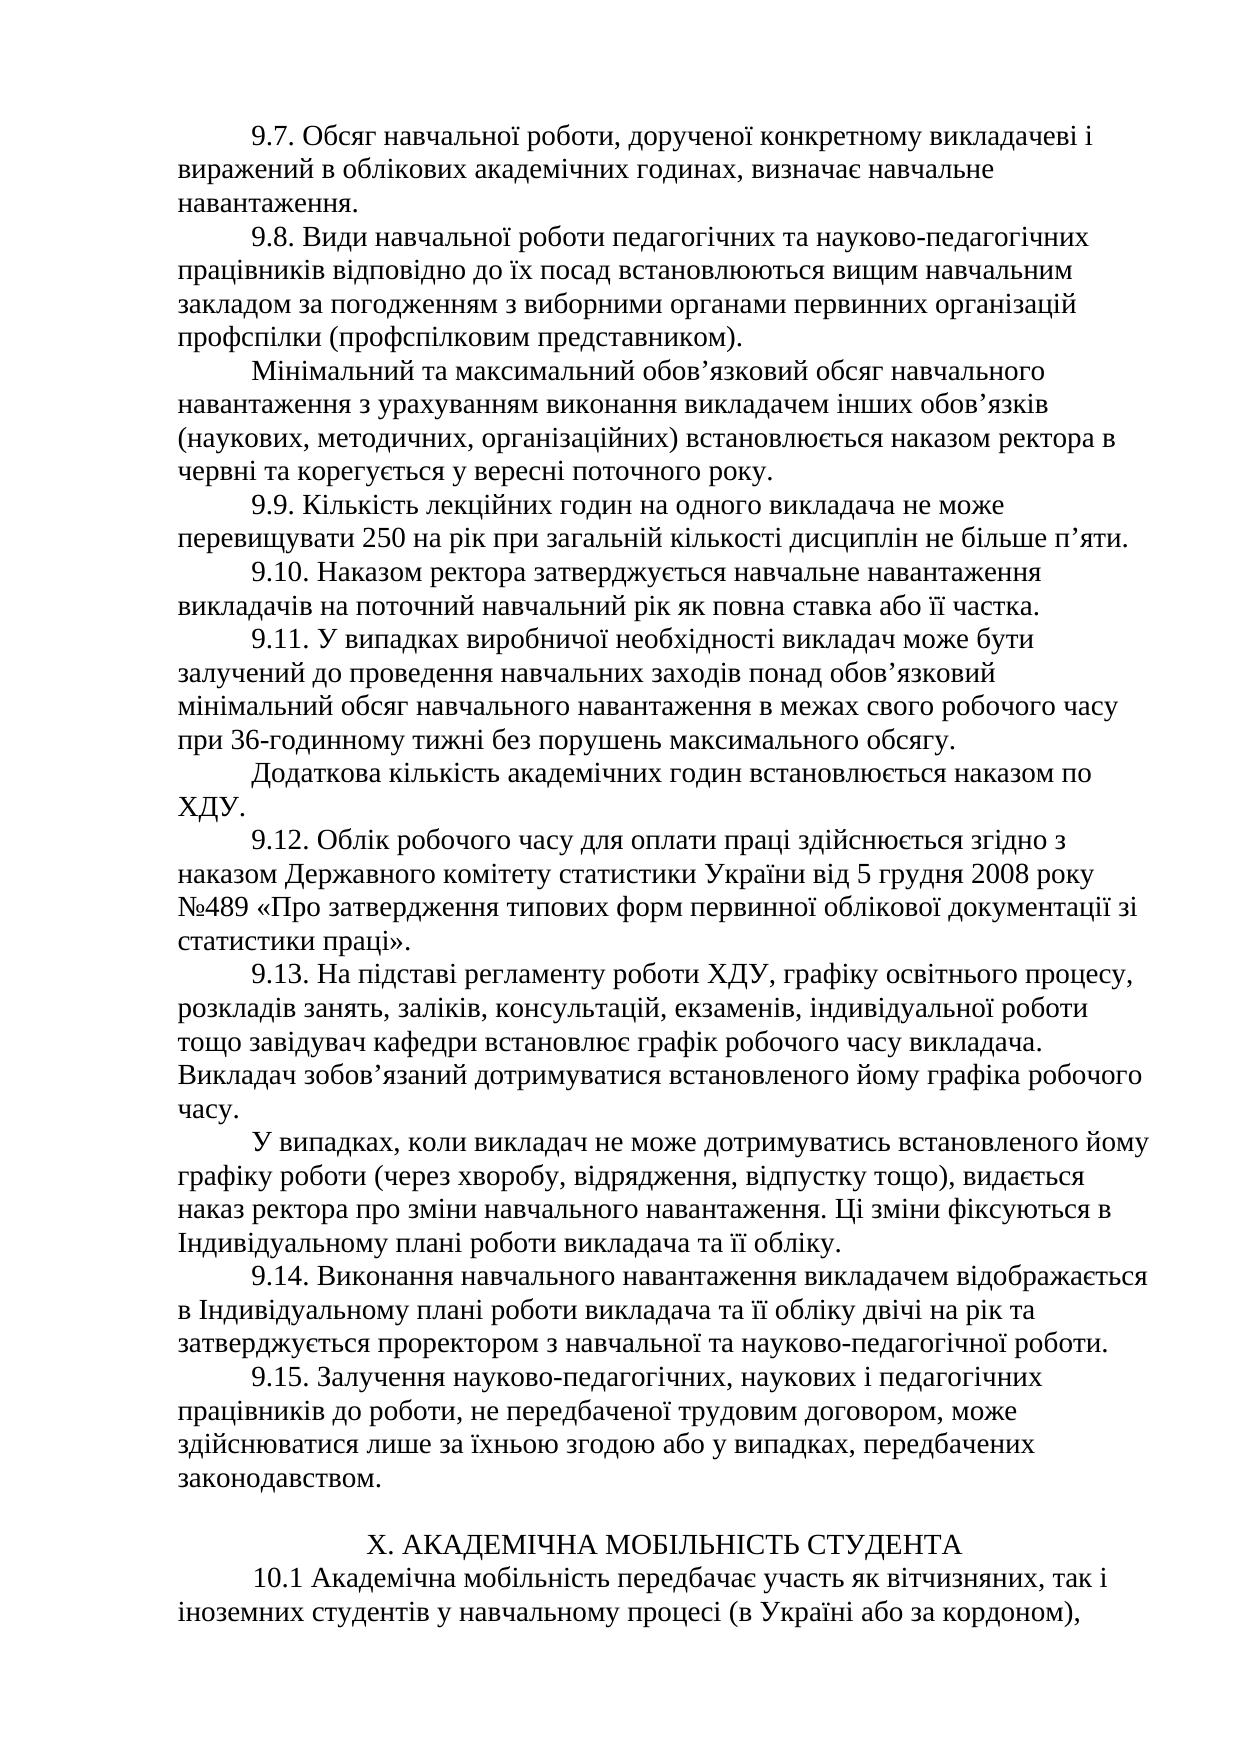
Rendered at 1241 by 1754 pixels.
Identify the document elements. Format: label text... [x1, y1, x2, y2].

text 9.7. Обсяг навчальної роботи, дорученої конкретному викладачеві і виражений в облікових академічних годинах, визначає навчальне навантаження. [177, 118, 1152, 219]
text 9.13. На підставі регламенту роботи ХДУ, графіку освітнього процесу, розкладів занять, заліків, консультацій, екзаменів, індивідуальної роботи тощо завідувач кафедри встановлює графік робочого часу викладача. Викладач зобов’язаний дотримуватися встановленого йому графіка робочого часу. [177, 957, 1152, 1124]
text 9.11. У випадках виробничої необхідності викладач може бути залучений до проведення навчальних заходів понад обов’язковий мінімальний обсяг навчального навантаження в межах свого робочого часу при 36-годинному тижні без порушень максимального обсягу. [177, 621, 1152, 755]
text У випадках, коли викладач не може дотримуватись встановленого йому графіку роботи (через хворобу, відрядження, відпустку тощо), видається наказ ректора про зміни навчального навантаження. Ці зміни фіксуються в Індивідуальному плані роботи викладача та її обліку. [177, 1124, 1152, 1258]
text 9.12. Облік робочого часу для оплати праці здійснюється згідно з наказом Державного комітету статистики України від 5 грудня 2008 року №489 «Про затвердження типових форм первинної облікової документації зі статистики праці». [177, 822, 1152, 957]
text Мінімальний та максимальний обов’язковий обсяг навчального навантаження з урахуванням виконання викладачем інших обов’язків (наукових, методичних, організаційних) встановлюється наказом ректора в червні та корегується у вересні поточного року. [177, 353, 1152, 487]
text Х. АКАДЕМІЧНА МОБІЛЬНІСТЬ СТУДЕНТА [177, 1527, 1152, 1560]
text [177, 1560, 1152, 1627]
text 9.9. Кількість лекційних годин на одного викладача не може перевищувати 250 на рік при загальній кількості дисциплін не більше п’яти. [177, 487, 1152, 554]
text 9.10. Наказом ректора затверджується навчальне навантаження викладачів на поточний навчальний рік як повна ставка або її частка. [177, 554, 1152, 621]
text 9.15. Залучення науково-педагогічних, наукових і педагогічних працівників до роботи, не передбаченої трудовим договором, може здійснюватися лише за їхньою згодою або у випадках, передбачених законодавством. [177, 1359, 1152, 1493]
text 9.8. Види навчальної роботи педагогічних та науково-педагогічних працівників відповідно до їх посад встановлюються вищим навчальним закладом за погодженням з виборними органами первинних організацій профспілки (профспілковим представником). [177, 219, 1152, 353]
text Додаткова кількість академічних годин встановлюється наказом по ХДУ. [177, 755, 1152, 822]
text 9.14. Виконання навчального навантаження викладачем відображається в Індивідуальному плані роботи викладача та її обліку двічі на рік та затверджується проректором з навчальної та науково-педагогічної роботи. [177, 1258, 1152, 1359]
